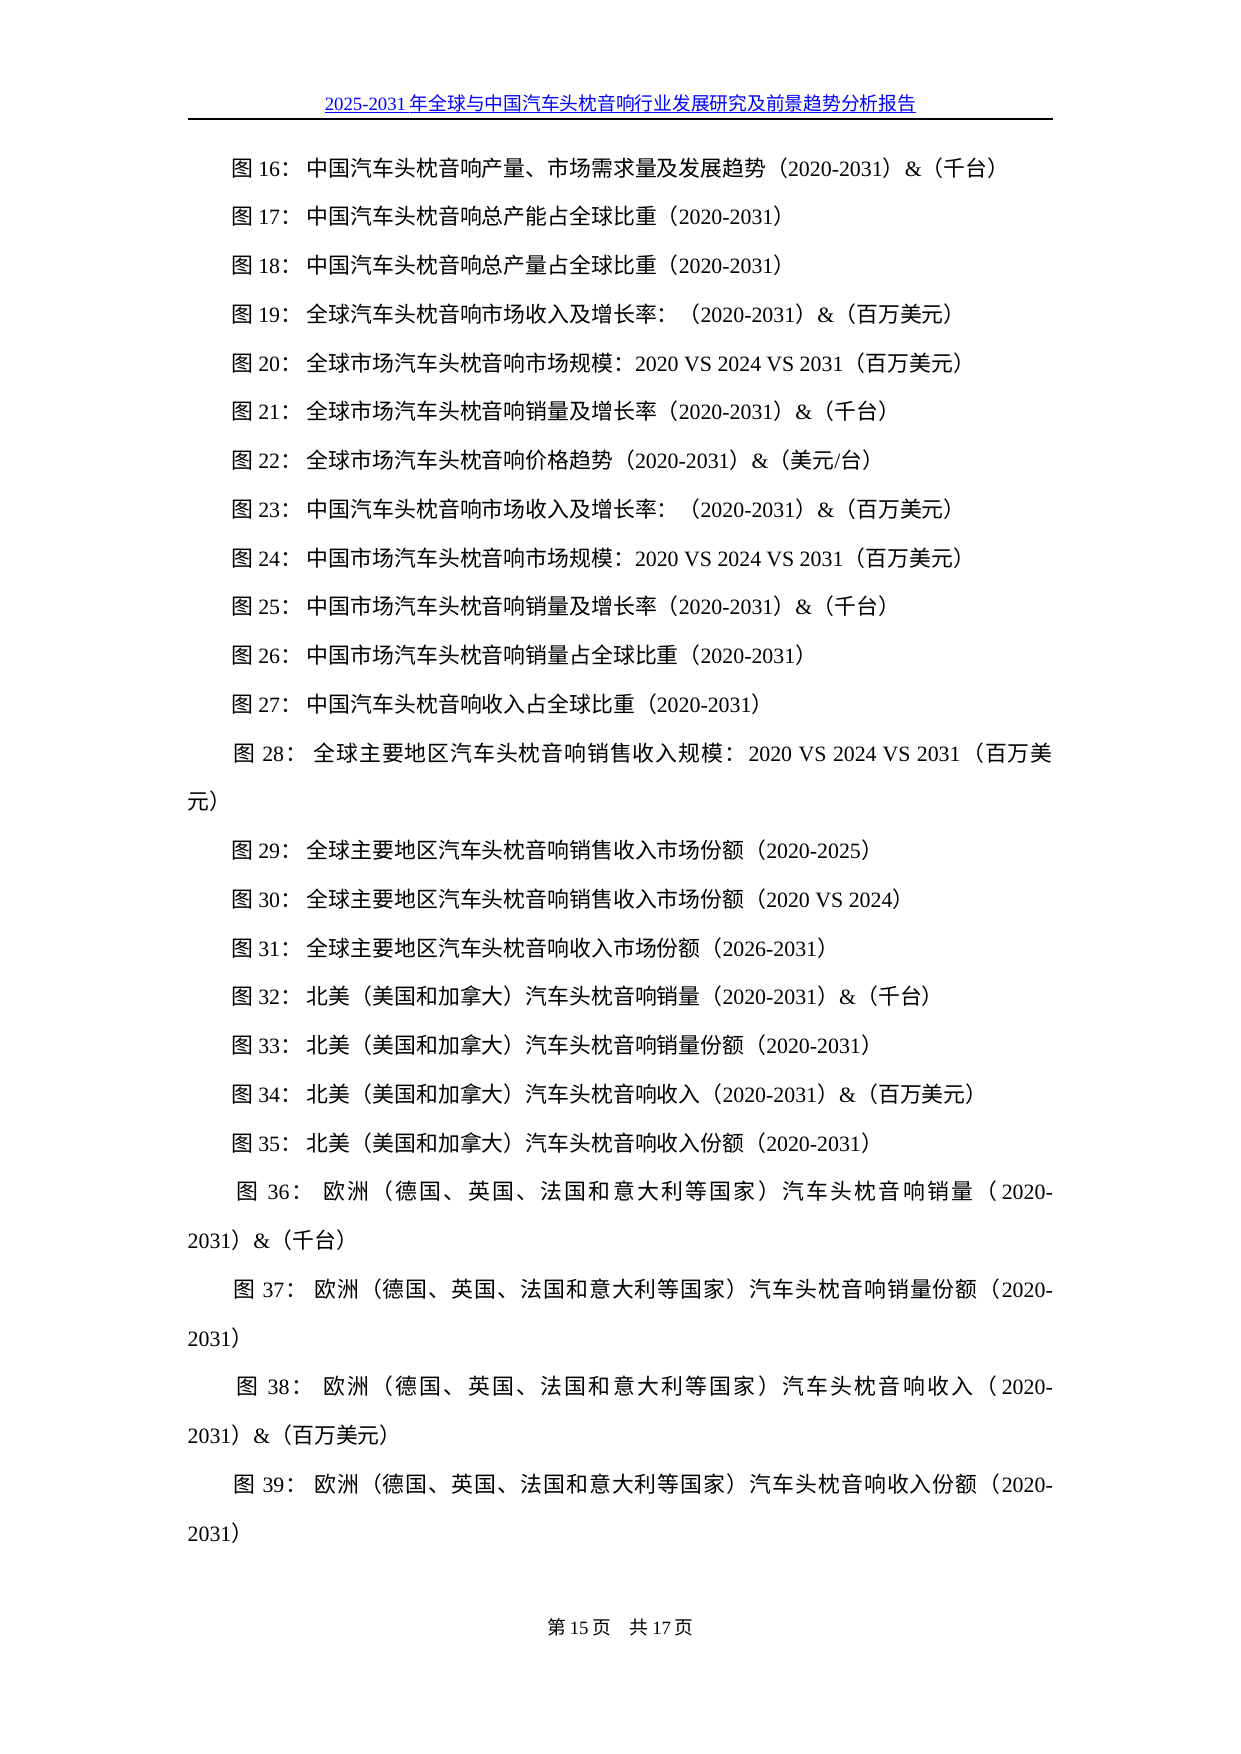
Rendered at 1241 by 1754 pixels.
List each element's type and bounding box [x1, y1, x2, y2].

text [187, 150, 1053, 1548]
